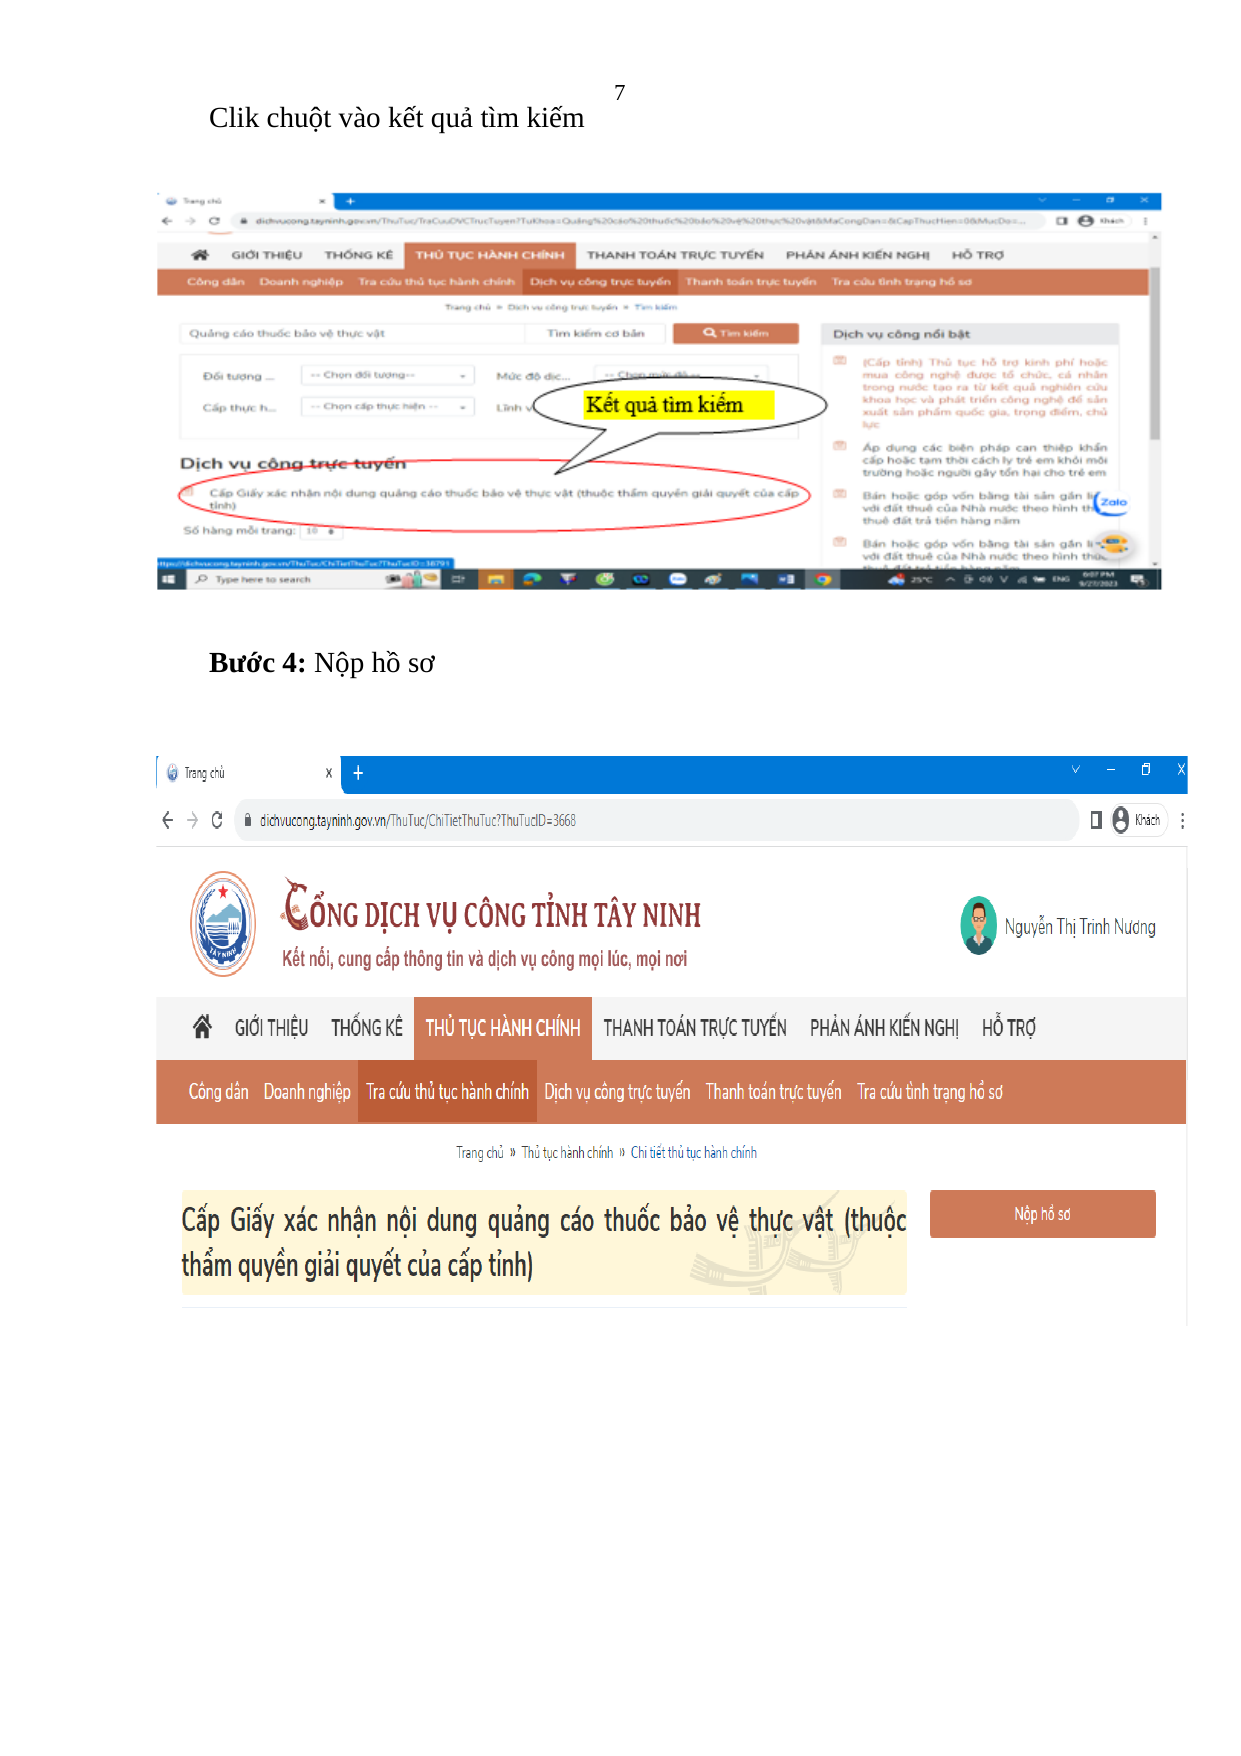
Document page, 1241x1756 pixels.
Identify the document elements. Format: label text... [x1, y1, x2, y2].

picture [156, 756, 1188, 1326]
picture [153, 178, 1186, 596]
text Bước 4: Nộp hồ sơ [209, 646, 1171, 679]
text Clik chuột vào kết quả tìm kiếm [209, 100, 1171, 134]
